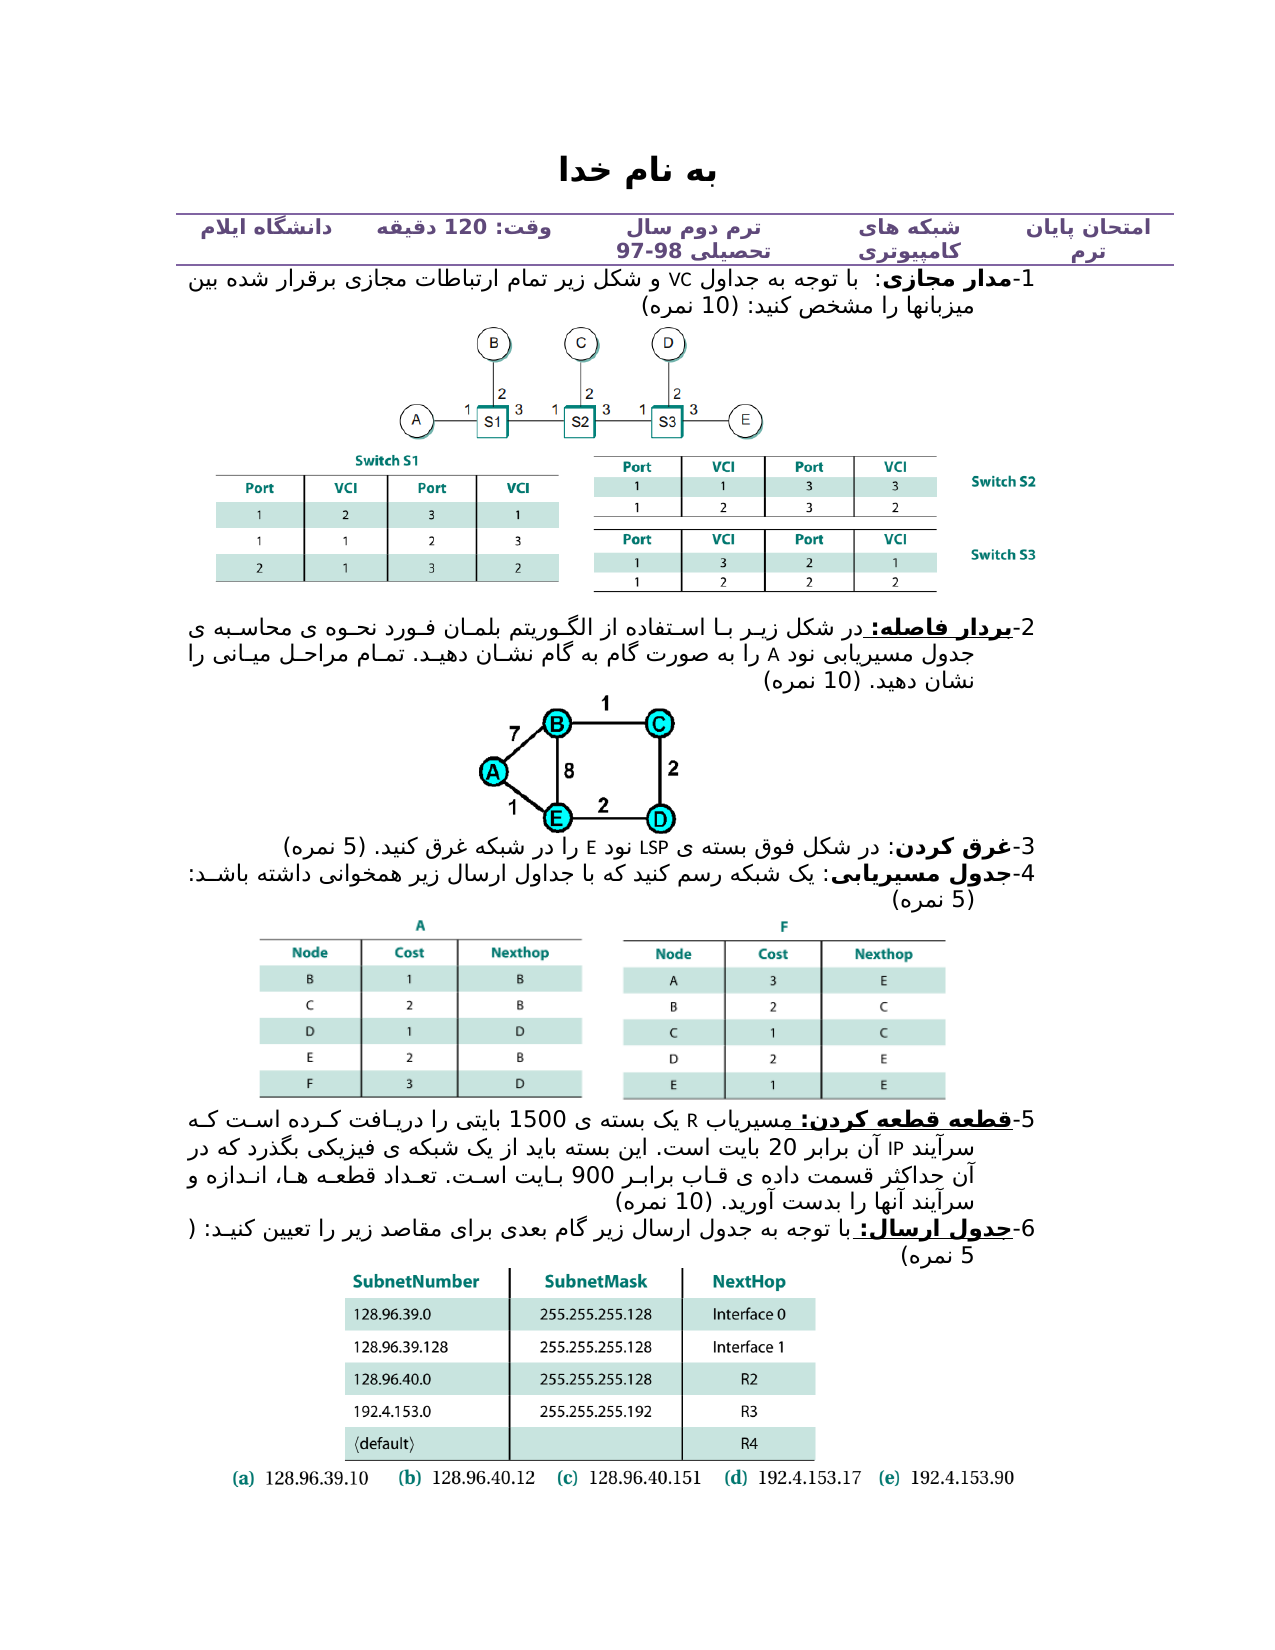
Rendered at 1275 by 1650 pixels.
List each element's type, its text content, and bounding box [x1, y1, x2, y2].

picture [205, 452, 1070, 614]
text به نام خدا [187, 150, 1087, 189]
table_header امتحان پایان ترم [1003, 215, 1174, 263]
table_header دانشگاه ایلام [176, 215, 356, 263]
picture [226, 1268, 1049, 1492]
picture [245, 913, 954, 1106]
list غرق کردن: در شکل فوق بسته ی LSP نود E را در شبکه غرق کنید. (5 نمره) [187, 833, 1012, 860]
picture [375, 318, 787, 440]
list جدول ارسال: با توجه به جدول ارسال زیر گام بعدی برای مقاصد زیر را تعیین کنید: (5 نمره) [187, 1215, 1012, 1268]
list جدول مسیریابی: یک شبکه رسم کنید که با جداول ارسال زیر همخوانی داشته باشد: (5 نمره) [187, 860, 1012, 913]
picture [476, 693, 686, 834]
table_header شبکه های کامپیوتری [816, 215, 1003, 263]
table_header ترم دوم سال تحصیلی 98-97 [572, 215, 816, 263]
table_header وقت: 120 دقیقه [356, 215, 572, 263]
list بردار فاصله: در شکل زیر با استفاده از الگوریتم بلمان فورد نحوه ی محاسبه ی جدول مسیریابی نود A را به صورت گام به گام نشان دهید. تمام مراحل میانی را نشان دهید. (10 نمره) [187, 614, 1012, 694]
list مدار مجازی: با توجه به جداول VC و شکل زیر تمام ارتباطات مجازی برقرار شده بین میزبانها را مشخص کنید: (10 نمره) [187, 266, 1012, 319]
list قطعه قطعه کردن: مسیریاب R یک بسته ی 1500 بایتی را دریافت کرده است که سرآیند IP آن برابر 20 بایت است. این بسته باید از یک شبکه ی فیزیکی بگذرد که در آن حداکثر قسمت داده ی قاب برابر 900 بایت است. تعداد قطعه ها، اندازه و سرآیند آنها را بدست آورید. (10 نمره) [187, 1106, 1012, 1215]
